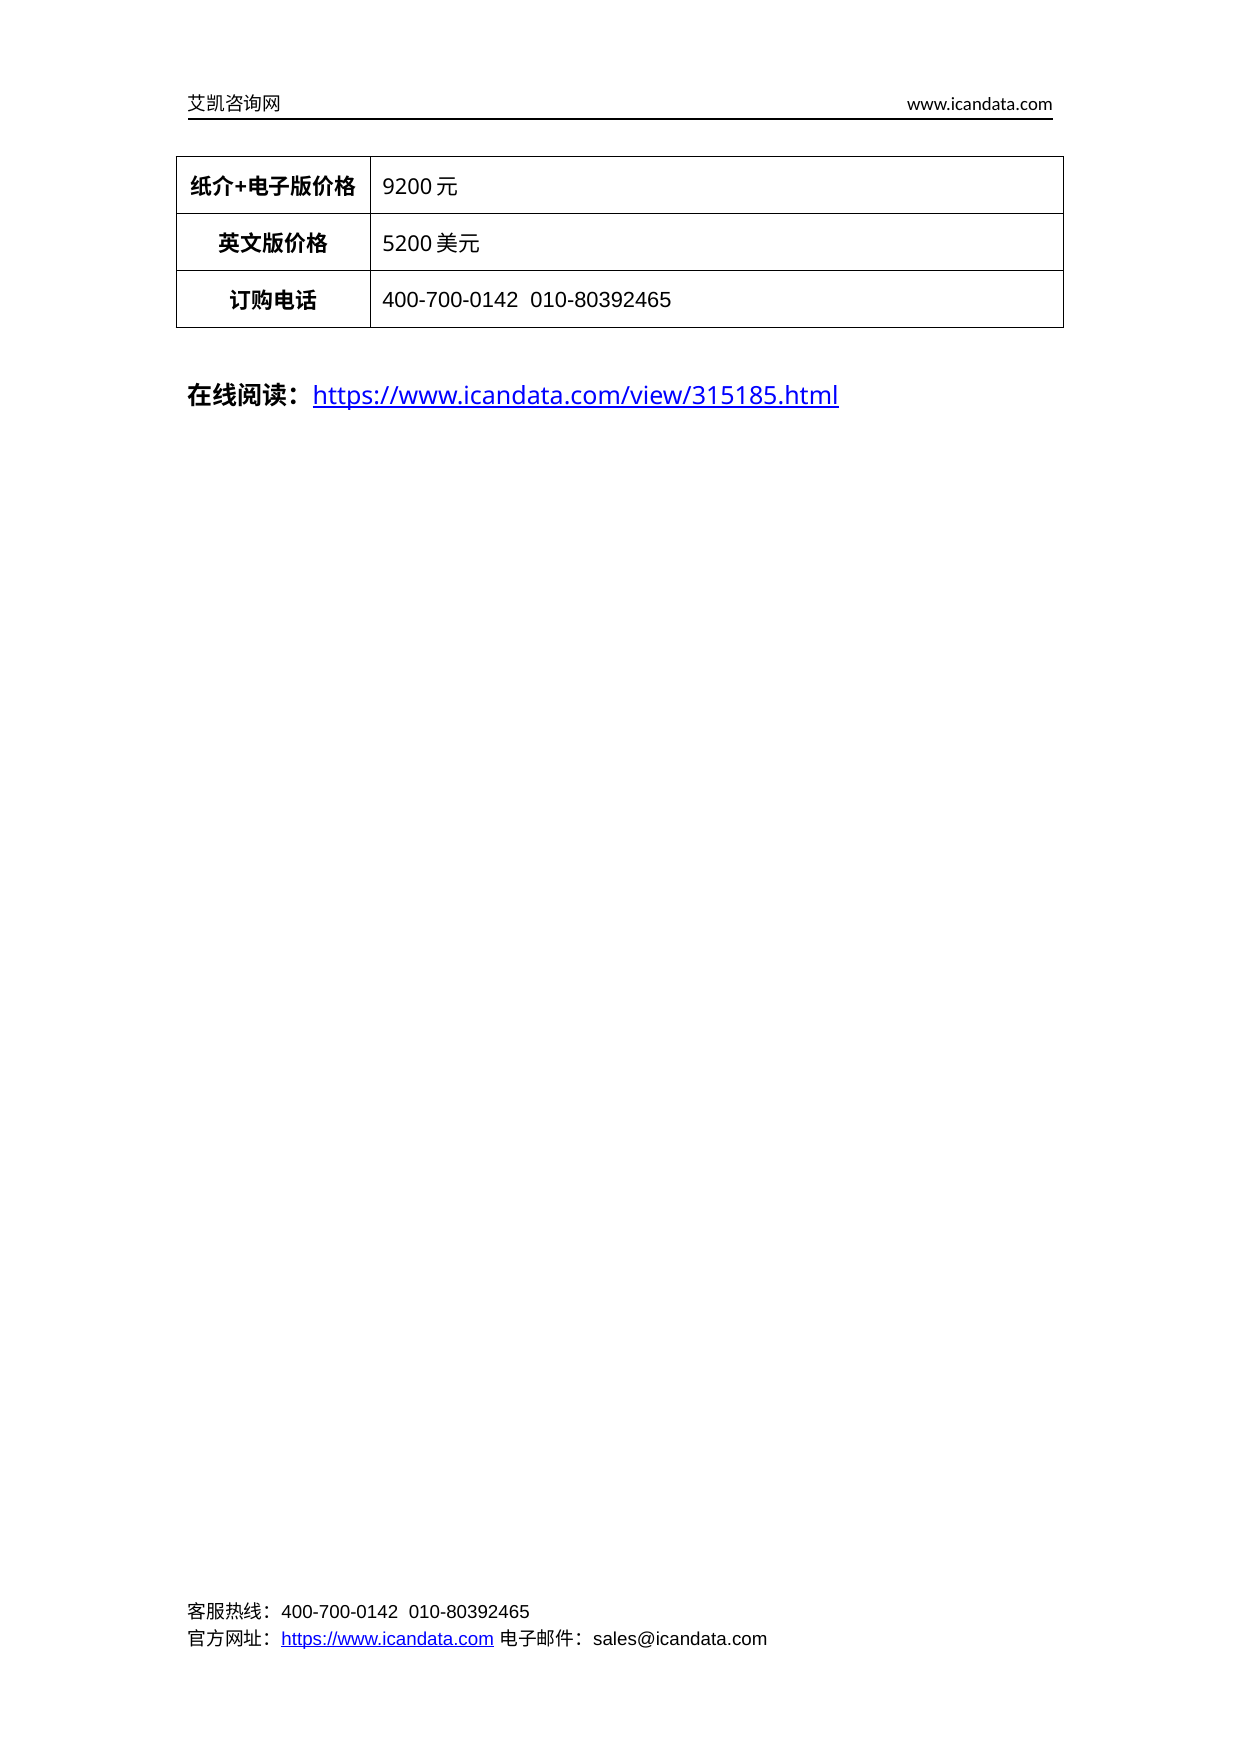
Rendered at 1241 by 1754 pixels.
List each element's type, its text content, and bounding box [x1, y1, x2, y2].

table_cell 订购电话 [177, 271, 370, 327]
table_cell 9200元 [371, 157, 1063, 213]
table_cell 5200美元 [371, 214, 1063, 270]
text 在线阅读：https://www.icandata.com/view/315185.html [187, 361, 1053, 426]
table_cell 400-700-0142 010-80392465 [371, 271, 1063, 327]
table_cell 英文版价格 [177, 214, 370, 270]
table_cell 纸介+电子版价格 [177, 157, 370, 213]
